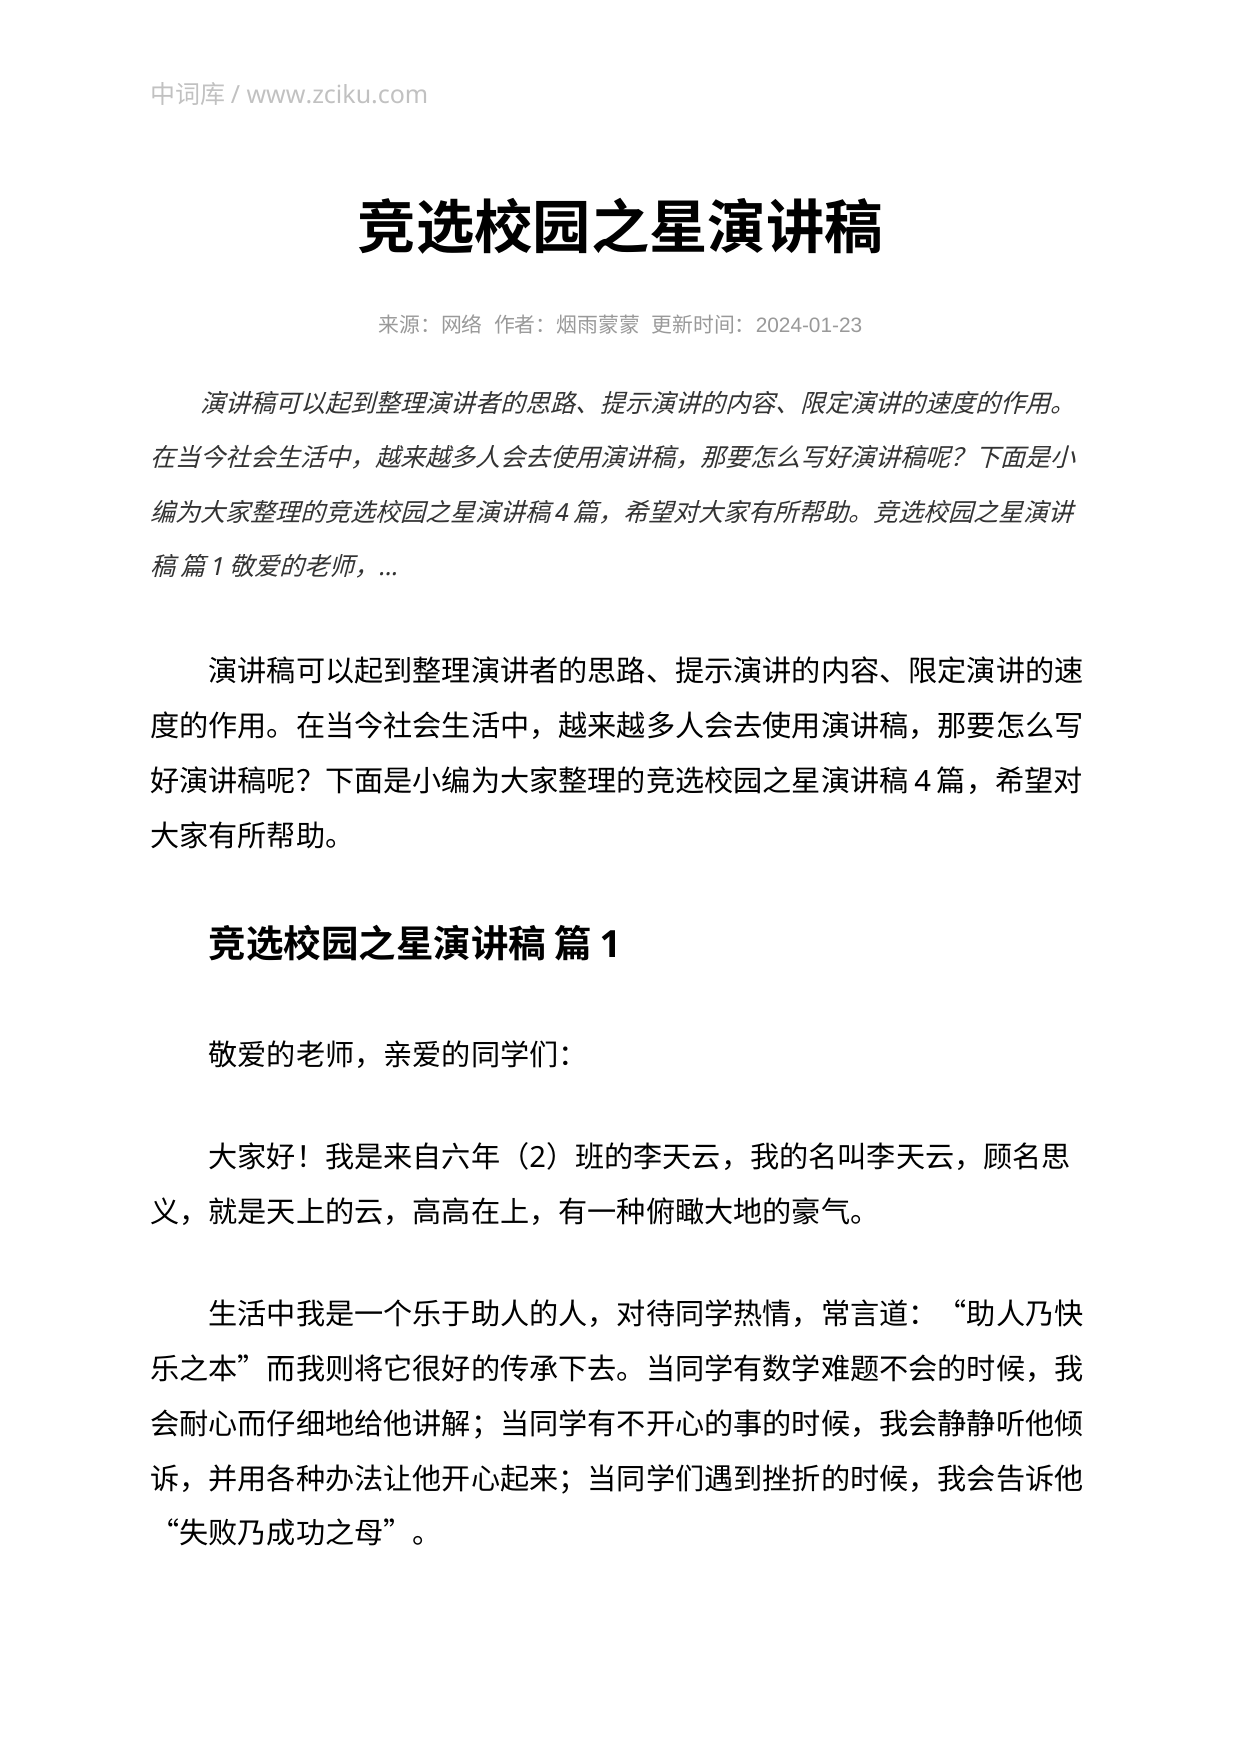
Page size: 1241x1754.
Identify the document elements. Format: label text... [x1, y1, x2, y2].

text 演讲稿可以起到整理演讲者的思路、提示演讲的内容、限定演讲的速度的作用。在当今社会生活中，越来越多人会去使用演讲稿，那要怎么写好演讲稿呢？下面是小编为大家整理的竞选校园之星演讲稿4篇，希望对大家有所帮助。竞选校园之星演讲稿 篇1敬爱的老师，... [150, 383, 1090, 583]
text 大家好！我是来自六年（2）班的李天云，我的名叫李天云，顾名思义，就是天上的云，高高在上，有一种俯瞰大地的豪气。 [150, 1134, 1090, 1231]
text 来源：网络 作者：烟雨蒙蒙 更新时间：2024-01-23 [150, 313, 1090, 337]
text 生活中我是一个乐于助人的人，对待同学热情，常言道：“助人乃快乐之本”而我则将它很好的传承下去。当同学有数学难题不会的时候，我会耐心而仔细地给他讲解；当同学有不开心的事的时候，我会静静听他倾诉，并用各种办法让他开心起来；当同学们遇到挫折的时候，我会告诉他“失败乃成功之母”。 [150, 1291, 1090, 1552]
text 竞选校园之星演讲稿 篇1 [150, 914, 1090, 969]
text 敬爱的老师，亲爱的同学们： [150, 1032, 1090, 1074]
text 演讲稿可以起到整理演讲者的思路、提示演讲的内容、限定演讲的速度的作用。在当今社会生活中，越来越多人会去使用演讲稿，那要怎么写好演讲稿呢？下面是小编为大家整理的竞选校园之星演讲稿4篇，希望对大家有所帮助。 [150, 648, 1090, 855]
subtitle 竞选校园之星演讲稿 [150, 181, 1090, 266]
